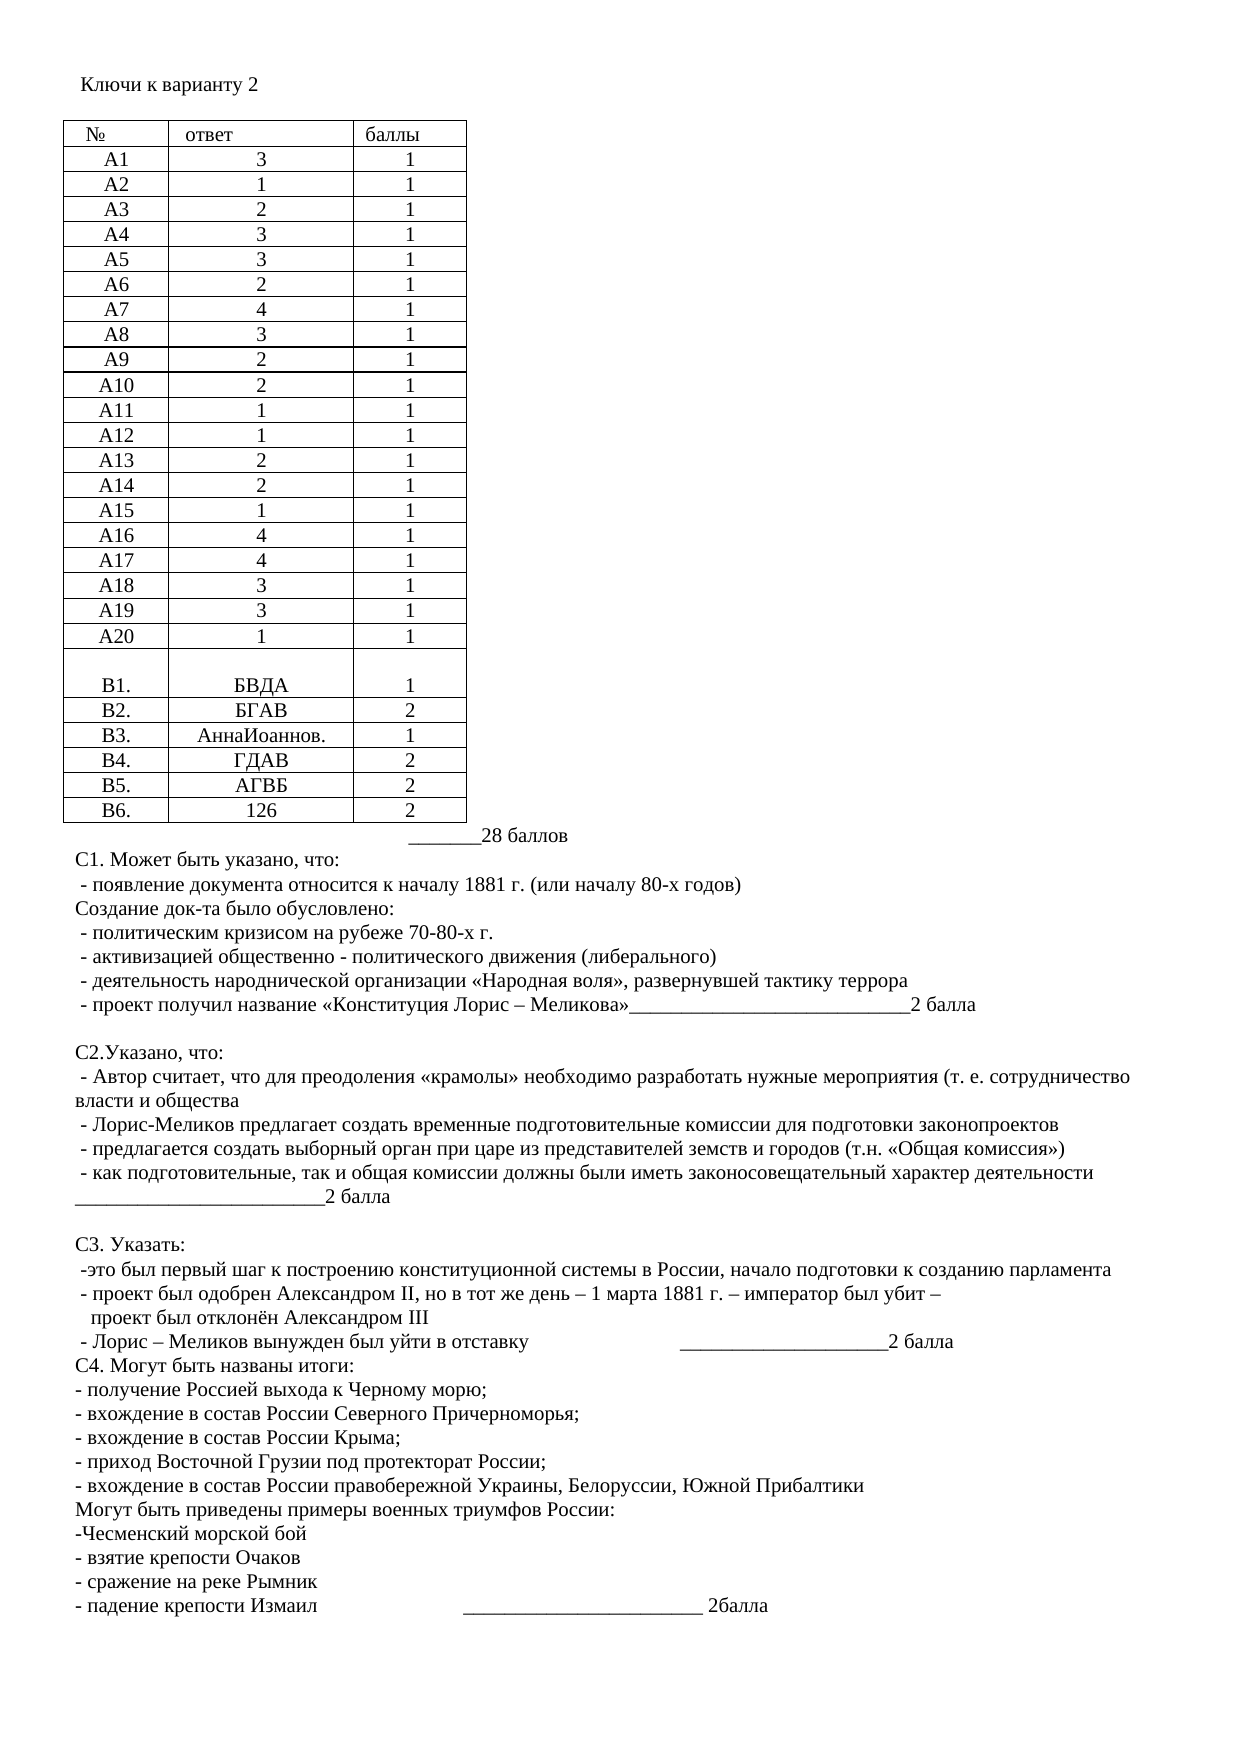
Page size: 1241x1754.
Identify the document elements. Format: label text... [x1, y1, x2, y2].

text - проект получил название «Конституция Лорис – Меликова»___________________________2 балла [75, 992, 1163, 1016]
table_cell А4 [64, 222, 168, 246]
table_cell В5. [64, 773, 168, 797]
text _______28 баллов [75, 823, 1163, 847]
table_cell 3 [169, 222, 353, 246]
text - вхождение в состав России Северного Причерноморья; [75, 1401, 1163, 1425]
table_cell В2. [64, 698, 168, 722]
table_cell 2 [169, 473, 353, 497]
table_cell А18 [64, 573, 168, 597]
table_cell 3 [169, 247, 353, 271]
text Создание док-та было обусловлено: [75, 896, 1163, 919]
table_cell 1 [354, 172, 466, 196]
table_cell 1 [354, 373, 466, 397]
table_cell 1 [354, 624, 466, 648]
table_cell В6. [64, 798, 168, 822]
table_cell 3 [169, 147, 353, 171]
table_cell А3 [64, 197, 168, 221]
text - предлагается создать выборный орган при царе из представителей земств и городов (т.н. «Общая комиссия») [75, 1136, 1163, 1160]
table_cell А17 [64, 548, 168, 572]
table_cell 2 [169, 448, 353, 472]
table_cell 4 [169, 523, 353, 547]
table_cell 1 [354, 348, 466, 371]
table_cell 1 [354, 297, 466, 321]
table_cell 1 [354, 573, 466, 597]
text -Чесменский морской бой [75, 1521, 1163, 1545]
table_cell 2 [169, 272, 353, 296]
text Ключи к варианту 2 [75, 72, 1163, 96]
table_cell А11 [64, 398, 168, 422]
table_cell 1 [354, 222, 466, 246]
table_cell 1 [169, 498, 353, 522]
text - получение Россией выхода к Черному морю; [75, 1377, 1163, 1401]
table_cell 1 [354, 473, 466, 497]
table_header ответ [169, 121, 353, 146]
table_header баллы [354, 121, 466, 146]
text С1. Может быть указано, что: [75, 847, 1163, 871]
text - взятие крепости Очаков [75, 1545, 1163, 1569]
table_cell 1 [169, 172, 353, 196]
table_cell АГВБ [169, 773, 353, 797]
text С2.Указано, что: [75, 1040, 1163, 1064]
text - появление документа относится к началу . (или началу 80-х годов) [75, 871, 1163, 896]
table_cell 1 [354, 398, 466, 422]
table_cell 1 [354, 147, 466, 171]
table_cell 2 [354, 748, 466, 772]
table_cell 126 [169, 798, 353, 822]
table_cell А7 [64, 297, 168, 321]
table_cell 1 [169, 423, 353, 447]
table_cell 2 [354, 773, 466, 797]
text - политическим кризисом на рубеже 70-80-х г. [75, 919, 1163, 944]
table_cell 2 [169, 348, 353, 371]
table_cell 1 [354, 197, 466, 221]
table_cell А13 [64, 448, 168, 472]
table_cell 2 [354, 698, 466, 722]
table_cell 2 [169, 373, 353, 397]
table_cell 4 [169, 548, 353, 572]
table_cell 1 [354, 599, 466, 622]
table_cell 3 [169, 322, 353, 346]
table_cell БВДА [169, 649, 353, 697]
table_cell 3 [169, 599, 353, 622]
text - как подготовительные, так и общая комиссии должны были иметь законосовещательный характер деятельности ________________________2 балла [75, 1160, 1163, 1208]
table_cell 1 [169, 398, 353, 422]
table_cell 1 [354, 448, 466, 472]
table_header № [64, 121, 168, 146]
text - Лорис – Меликов вынужден был уйти в отставку ____________________2 балла [75, 1329, 1163, 1353]
table_cell 3 [169, 573, 353, 597]
table_cell В3. [64, 723, 168, 747]
table_cell 1 [354, 723, 466, 747]
table_cell 1 [354, 548, 466, 572]
text С3. Указать: [75, 1232, 1163, 1256]
table_cell А12 [64, 423, 168, 447]
table_cell А16 [64, 523, 168, 547]
table_cell 1 [354, 498, 466, 522]
table_cell А20 [64, 624, 168, 648]
table_cell 1 [354, 649, 466, 697]
text - сражение на реке Рымник [75, 1569, 1163, 1593]
table_cell 1 [354, 523, 466, 547]
text - деятельность народнической организации «Народная воля», развернувшей тактику террора [75, 968, 1163, 992]
table_cell А2 [64, 172, 168, 196]
text - активизацией общественно - политического движения (либерального) [75, 944, 1163, 968]
text - вхождение в состав России Крыма; [75, 1425, 1163, 1449]
table_cell 1 [354, 322, 466, 346]
table_cell А6 [64, 272, 168, 296]
text - Автор считает, что для преодоления «крамолы» необходимо разработать нужные мероприятия (т. е. сотрудничество власти и общества [75, 1064, 1163, 1112]
table_cell 1 [354, 423, 466, 447]
table_cell В4. [64, 748, 168, 772]
table_cell В1. [64, 649, 168, 697]
table_cell А1 [64, 147, 168, 171]
table_cell А9 [64, 348, 168, 371]
table_cell ГДАВ [169, 748, 353, 772]
text - вхождение в состав России правобережной Украины, Белоруссии, Южной Прибалтики [75, 1473, 1163, 1497]
table_cell А19 [64, 599, 168, 622]
table_cell 2 [354, 798, 466, 822]
table_cell 1 [354, 272, 466, 296]
text - приход Восточной Грузии под протекторат России; [75, 1449, 1163, 1473]
table_cell 2 [169, 197, 353, 221]
text -это был первый шаг к построению конституционной системы в России, начало подготовки к созданию парламента [75, 1256, 1163, 1281]
table_cell 4 [169, 297, 353, 321]
table_cell А14 [64, 473, 168, 497]
text проект был отклонён Александром III [75, 1304, 1163, 1329]
text - проект был одобрен Александром II, но в тот же день – 1 марта . – император был убит – [75, 1281, 1163, 1304]
table_cell 1 [169, 624, 353, 648]
text - падение крепости Измаил _______________________ 2балла [75, 1593, 1163, 1617]
table_cell А10 [64, 373, 168, 397]
text - Лорис-Меликов предлагает создать временные подготовительные комиссии для подготовки законопроектов [75, 1112, 1163, 1136]
table_cell БГАВ [169, 698, 353, 722]
table_cell А5 [64, 247, 168, 271]
table_cell АннаИоаннов. [169, 723, 353, 747]
text С4. Могут быть названы итоги: [75, 1353, 1163, 1377]
text Могут быть приведены примеры военных триумфов России: [75, 1497, 1163, 1521]
table_cell А15 [64, 498, 168, 522]
table_cell А8 [64, 322, 168, 346]
table_cell 1 [354, 247, 466, 271]
